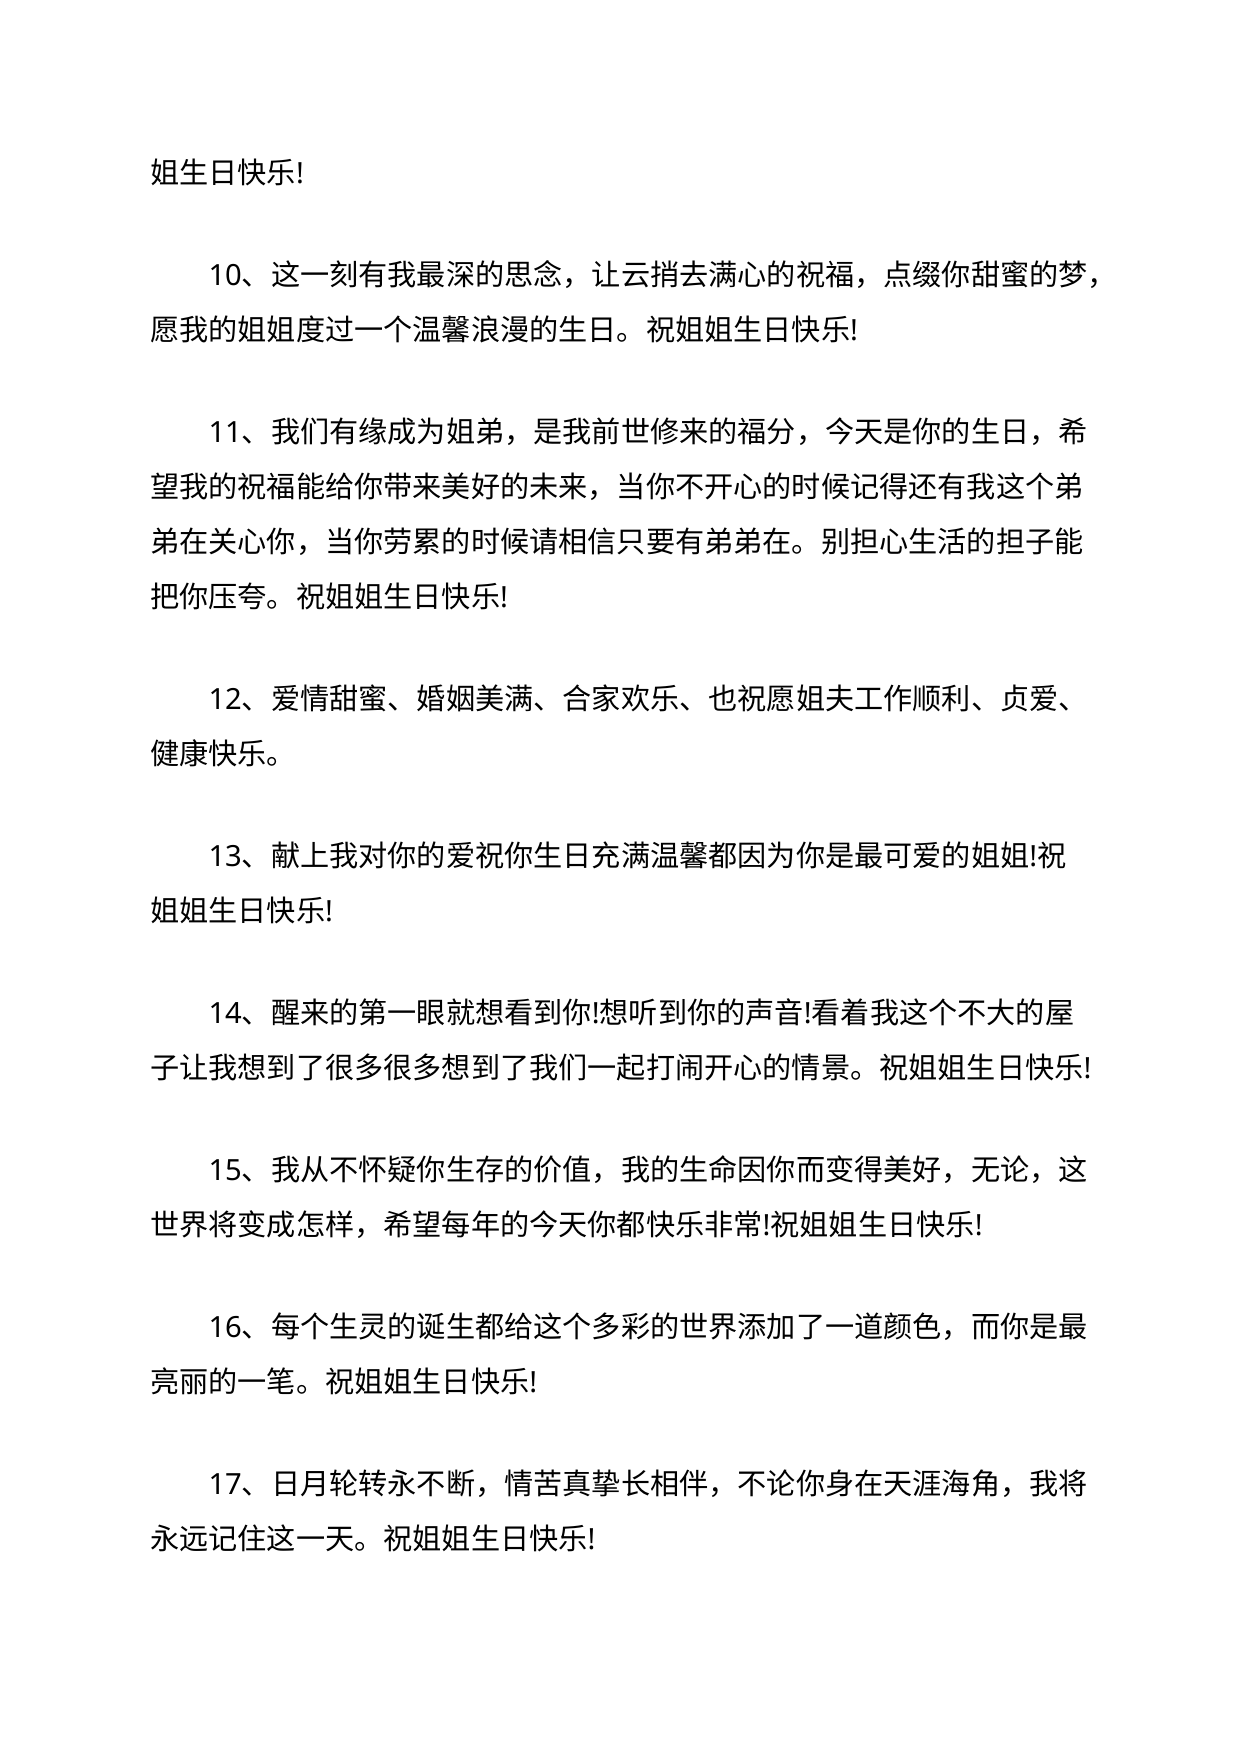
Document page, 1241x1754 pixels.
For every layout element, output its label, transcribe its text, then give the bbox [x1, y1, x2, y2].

text 15、我从不怀疑你生存的价值，我的生命因你而变得美好，无论，这世界将变成怎样，希望每年的今天你都快乐非常!祝姐姐生日快乐! [150, 1146, 1090, 1244]
text 17、日月轮转永不断，情苦真挚长相伴，不论你身在天涯海角，我将永远记住这一天。祝姐姐生日快乐! [150, 1460, 1090, 1558]
text 12、爱情甜蜜、婚姻美满、合家欢乐、也祝愿姐夫工作顺利、贞爱、健康快乐。 [150, 676, 1090, 773]
text 14、醒来的第一眼就想看到你!想听到你的声音!看着我这个不大的屋子让我想到了很多很多想到了我们一起打闹开心的情景。祝姐姐生日快乐! [150, 989, 1090, 1087]
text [150, 150, 1090, 192]
text 10、这一刻有我最深的思念，让云捎去满心的祝福，点缀你甜蜜的梦，愿我的姐姐度过一个温馨浪漫的生日。祝姐姐生日快乐! [150, 252, 1090, 349]
text 11、我们有缘成为姐弟，是我前世修来的福分，今天是你的生日，希望我的祝福能给你带来美好的未来，当你不开心的时候记得还有我这个弟弟在关心你，当你劳累的时候请相信只要有弟弟在。别担心生活的担子能把你压夸。祝姐姐生日快乐! [150, 409, 1090, 616]
text 16、每个生灵的诞生都给这个多彩的世界添加了一道颜色，而你是最亮丽的一笔。祝姐姐生日快乐! [150, 1303, 1090, 1401]
text 13、献上我对你的爱祝你生日充满温馨都因为你是最可爱的姐姐!祝姐姐生日快乐! [150, 832, 1090, 930]
